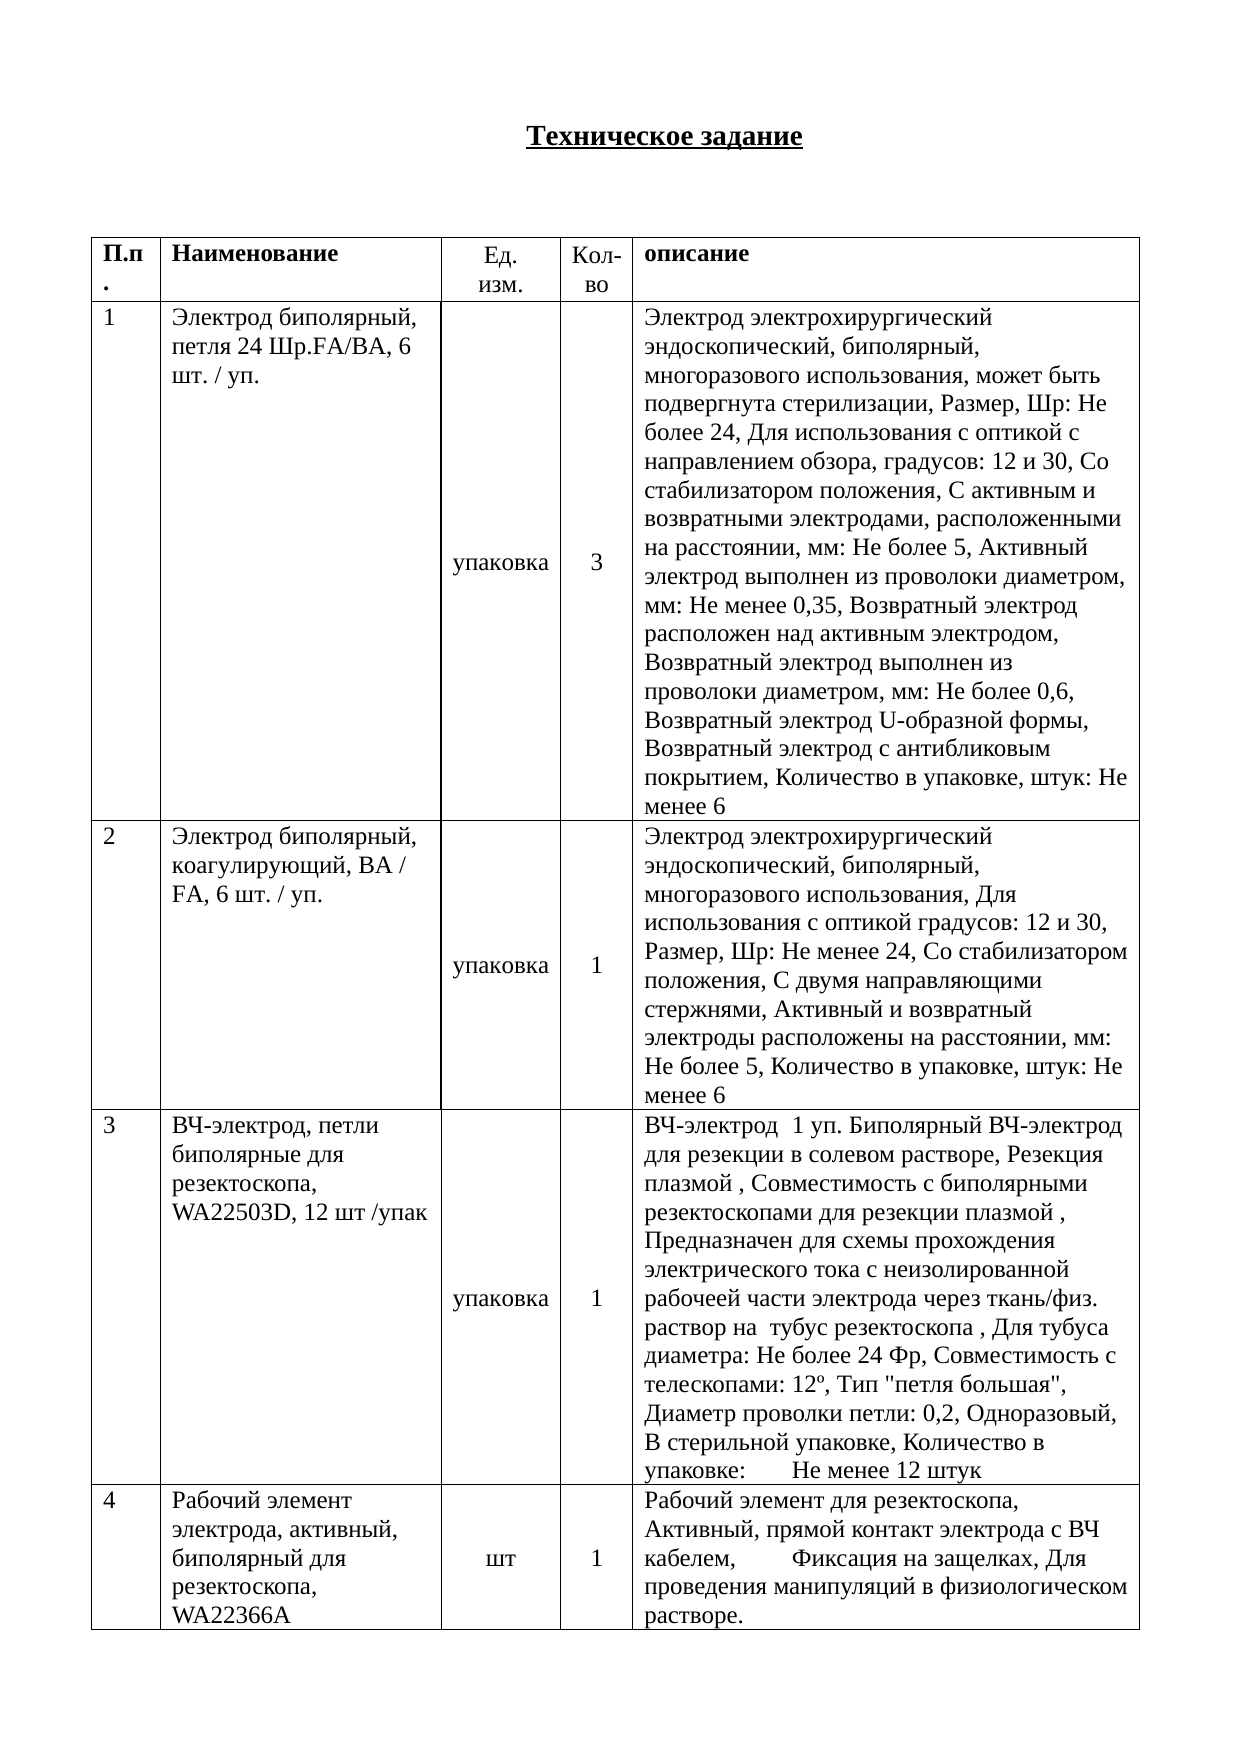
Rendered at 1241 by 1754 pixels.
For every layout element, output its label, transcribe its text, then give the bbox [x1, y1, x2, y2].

table_cell шт [442, 1485, 560, 1629]
table_cell 1 [561, 1110, 632, 1484]
table_cell 3 [561, 302, 632, 820]
table_cell Рабочий элемент электрода, активный, биполярный для резектоскопа, WA22366A [161, 1485, 441, 1629]
table_header Ед. изм. [442, 238, 560, 301]
table_header Наименование [161, 238, 441, 301]
table_header П.п. [92, 238, 160, 301]
table_cell упаковка [442, 302, 560, 820]
table_cell 1 [561, 1485, 632, 1629]
table_cell упаковка [442, 821, 560, 1109]
table_cell 3 [92, 1110, 160, 1484]
table_header описание [633, 238, 1139, 301]
table_cell 4 [92, 1485, 160, 1629]
table_cell Рабочий элемент для резектоскопа, Активный, прямой контакт электрода с ВЧ кабелем, Фиксация на защелках, Для проведения манипуляций в физиологическом растворе. [633, 1485, 1139, 1629]
table_cell Электрод биполярный, коагулирующий, BA / FA, 6 шт. / уп. [161, 821, 440, 1109]
table_cell ВЧ-электрод 1 уп. Биполярный ВЧ-электрод для резекции в солевом растворе, Резекция плазмой , Совместимость с биполярными резектоскопами для резекции плазмой , Предназначен для схемы прохождения электрического тока с неизолированной рабочеей части электрода через ткань/физ. раствор на тубус резектоскопа , Для тубуса диаметра: Не более 24 Фр, Совместимость с телескопами: 12º, Тип "петля большая", Диаметр проволки петли: 0,2, Одноразовый, В стерильной упаковке, Количество в упаковке: Не менее 12 штук [633, 1110, 1139, 1484]
table_header Кол-во [561, 238, 632, 301]
table_cell 1 [92, 302, 160, 820]
table_cell 1 [561, 821, 632, 1109]
table_cell Электрод электрохирургический эндоскопический, биполярный, многоразового использования, Для использования с оптикой градусов: 12 и 30, Размер, Шр: Не менее 24, Со стабилизатором положения, С двумя направляющими стержнями, Активный и возвратный электроды расположены на расстоянии, мм: Не более 5, Количество в упаковке, штук: Не менее 6 [633, 821, 1139, 1109]
table_cell 2 [92, 821, 160, 1109]
table_cell Электрод биполярный, петля 24 Шр.FA/BA, 6 шт. / уп. [161, 302, 440, 820]
table_cell ВЧ-электрод, петли биполярные для резектоскопа, WA22503D, 12 шт /упак [161, 1110, 441, 1484]
table_cell Электрод электрохирургический эндоскопический, биполярный, многоразового использования, может быть подвергнута стерилизации, Размер, Шр: Не более 24, Для использования с оптикой с направлением обзора, градусов: 12 и 30, Со стабилизатором положения, С активным и возвратными электродами, расположенными на расстоянии, мм: Не более 5, Активный электрод выполнен из проволоки диаметром, мм: Не менее 0,35, Возвратный электрод расположен над активным электродом, Возвратный электрод выполнен из проволоки диаметром, мм: Не более 0,6, Возвратный электрод U-образной формы, Возвратный электрод с антибликовым покрытием, Количество в упаковке, штук: Не менее 6 [633, 302, 1139, 820]
text Техническое задание [177, 118, 1152, 152]
table_cell упаковка [442, 1110, 560, 1484]
